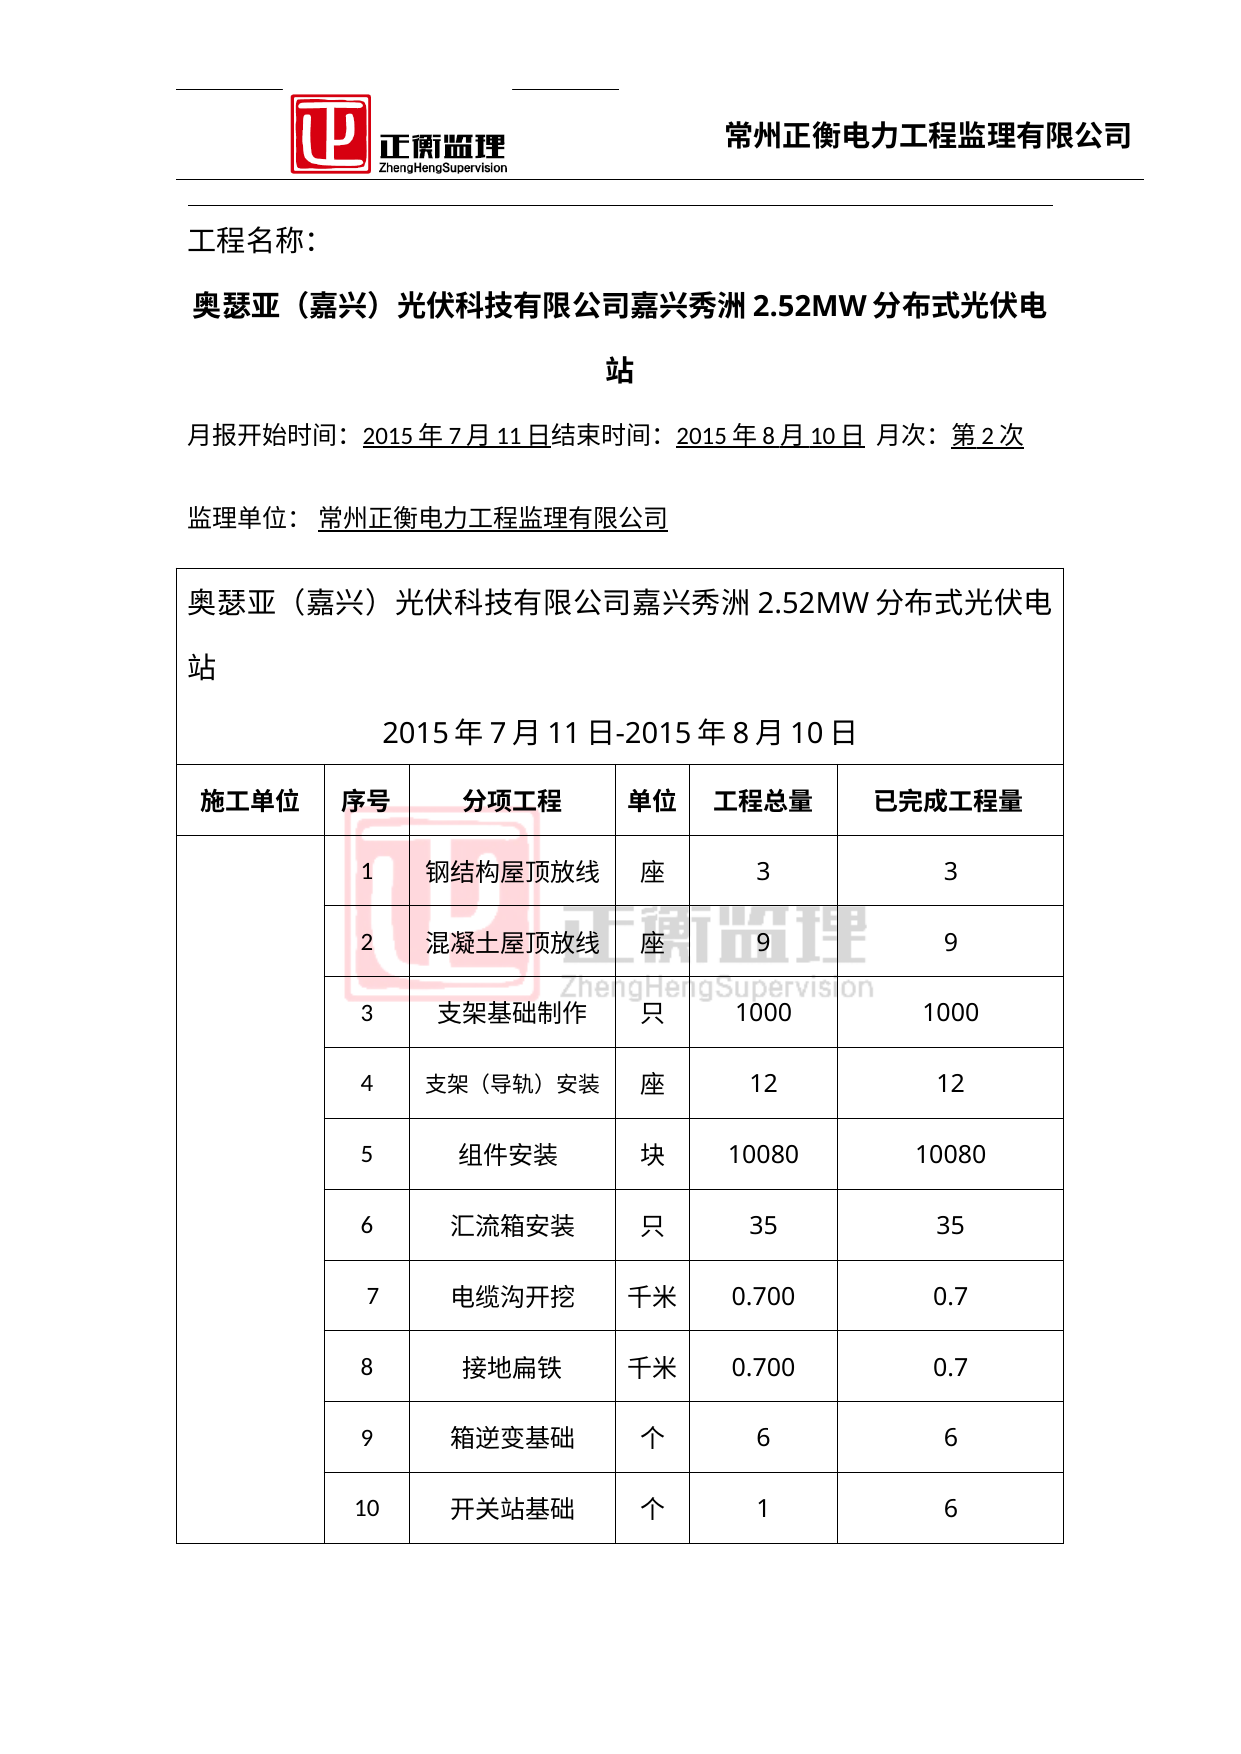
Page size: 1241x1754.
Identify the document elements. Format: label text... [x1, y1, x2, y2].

table_cell 只 [616, 977, 689, 1047]
table_cell 工程总量 [690, 765, 837, 834]
table_cell 3 [325, 977, 409, 1047]
table_cell 8 [325, 1331, 409, 1401]
table_cell 10080 [690, 1119, 837, 1189]
table_cell 3 [838, 836, 1063, 905]
table_cell 4 [325, 1048, 409, 1118]
table_cell 分项工程 [410, 765, 615, 834]
table_cell 1 [325, 836, 409, 905]
table_cell 0.700 [690, 1261, 837, 1330]
table_header 奥瑟亚（嘉兴）光伏科技有限公司嘉兴秀洲2.52MW分布式光伏电站 2015年7月11日-2015年8月10日 [177, 569, 1063, 764]
table_cell [177, 836, 324, 1543]
table_cell 0.7 [838, 1261, 1063, 1330]
table_cell 千米 [616, 1331, 689, 1401]
table_cell 9 [325, 1402, 409, 1472]
table_cell 已完成工程量 [838, 765, 1063, 834]
table_cell 个 [616, 1473, 689, 1543]
table_cell 6 [838, 1473, 1063, 1543]
table_cell 6 [325, 1190, 409, 1259]
table_cell 单位 [616, 765, 689, 834]
table_cell 0.7 [838, 1331, 1063, 1401]
table_cell 只 [616, 1190, 689, 1259]
table_cell 座 [616, 1048, 689, 1118]
table_cell 6 [690, 1402, 837, 1472]
table_cell 电缆沟开挖 [410, 1261, 615, 1330]
table_cell 10080 [838, 1119, 1063, 1189]
table_cell 箱逆变基础 [410, 1402, 615, 1472]
table_cell 1000 [690, 977, 837, 1047]
text 监理单位： 常州正衡电力工程监理有限公司 [187, 484, 1053, 549]
table_cell 施工单位 [177, 765, 324, 834]
table_cell 3 [690, 836, 837, 905]
text 奥瑟亚（嘉兴）光伏科技有限公司嘉兴秀洲2.52MW分布式光伏电站 [187, 271, 1053, 401]
table_cell 开关站基础 [410, 1473, 615, 1543]
text 工程名称： [187, 206, 1053, 271]
table_cell 钢结构屋顶放线 [410, 836, 615, 905]
picture [282, 89, 513, 179]
text 月报开始时间：2015年7月11日结束时间：2015年8月10日 月次：第2次 [187, 401, 1053, 466]
table_cell 12 [838, 1048, 1063, 1118]
table_cell 块 [616, 1119, 689, 1189]
table_cell 6 [838, 1402, 1063, 1472]
table_cell 座 [616, 906, 689, 976]
table_cell 2 [325, 906, 409, 976]
table_cell 个 [616, 1402, 689, 1472]
table_cell 混凝土屋顶放线 [410, 906, 615, 976]
table_cell 序号 [325, 765, 409, 834]
table_cell 组件安装 [410, 1119, 615, 1189]
table_cell 12 [690, 1048, 837, 1118]
table_cell 10 [325, 1473, 409, 1543]
table_cell 支架基础制作 [410, 977, 615, 1047]
table_cell 7 [325, 1261, 409, 1330]
table_cell 接地扁铁 [410, 1331, 615, 1401]
table_cell 座 [616, 836, 689, 905]
table_cell 1000 [838, 977, 1063, 1047]
table_cell 汇流箱安装 [410, 1190, 615, 1259]
table_cell 0.700 [690, 1331, 837, 1401]
table_cell 千米 [616, 1261, 689, 1330]
table_cell 9 [838, 906, 1063, 976]
table_cell 支架（导轨）安装 [410, 1048, 615, 1118]
table_cell 35 [690, 1190, 837, 1259]
table_cell 9 [690, 906, 837, 976]
table_cell 1 [690, 1473, 837, 1543]
table_cell 5 [325, 1119, 409, 1189]
table_cell 35 [838, 1190, 1063, 1259]
